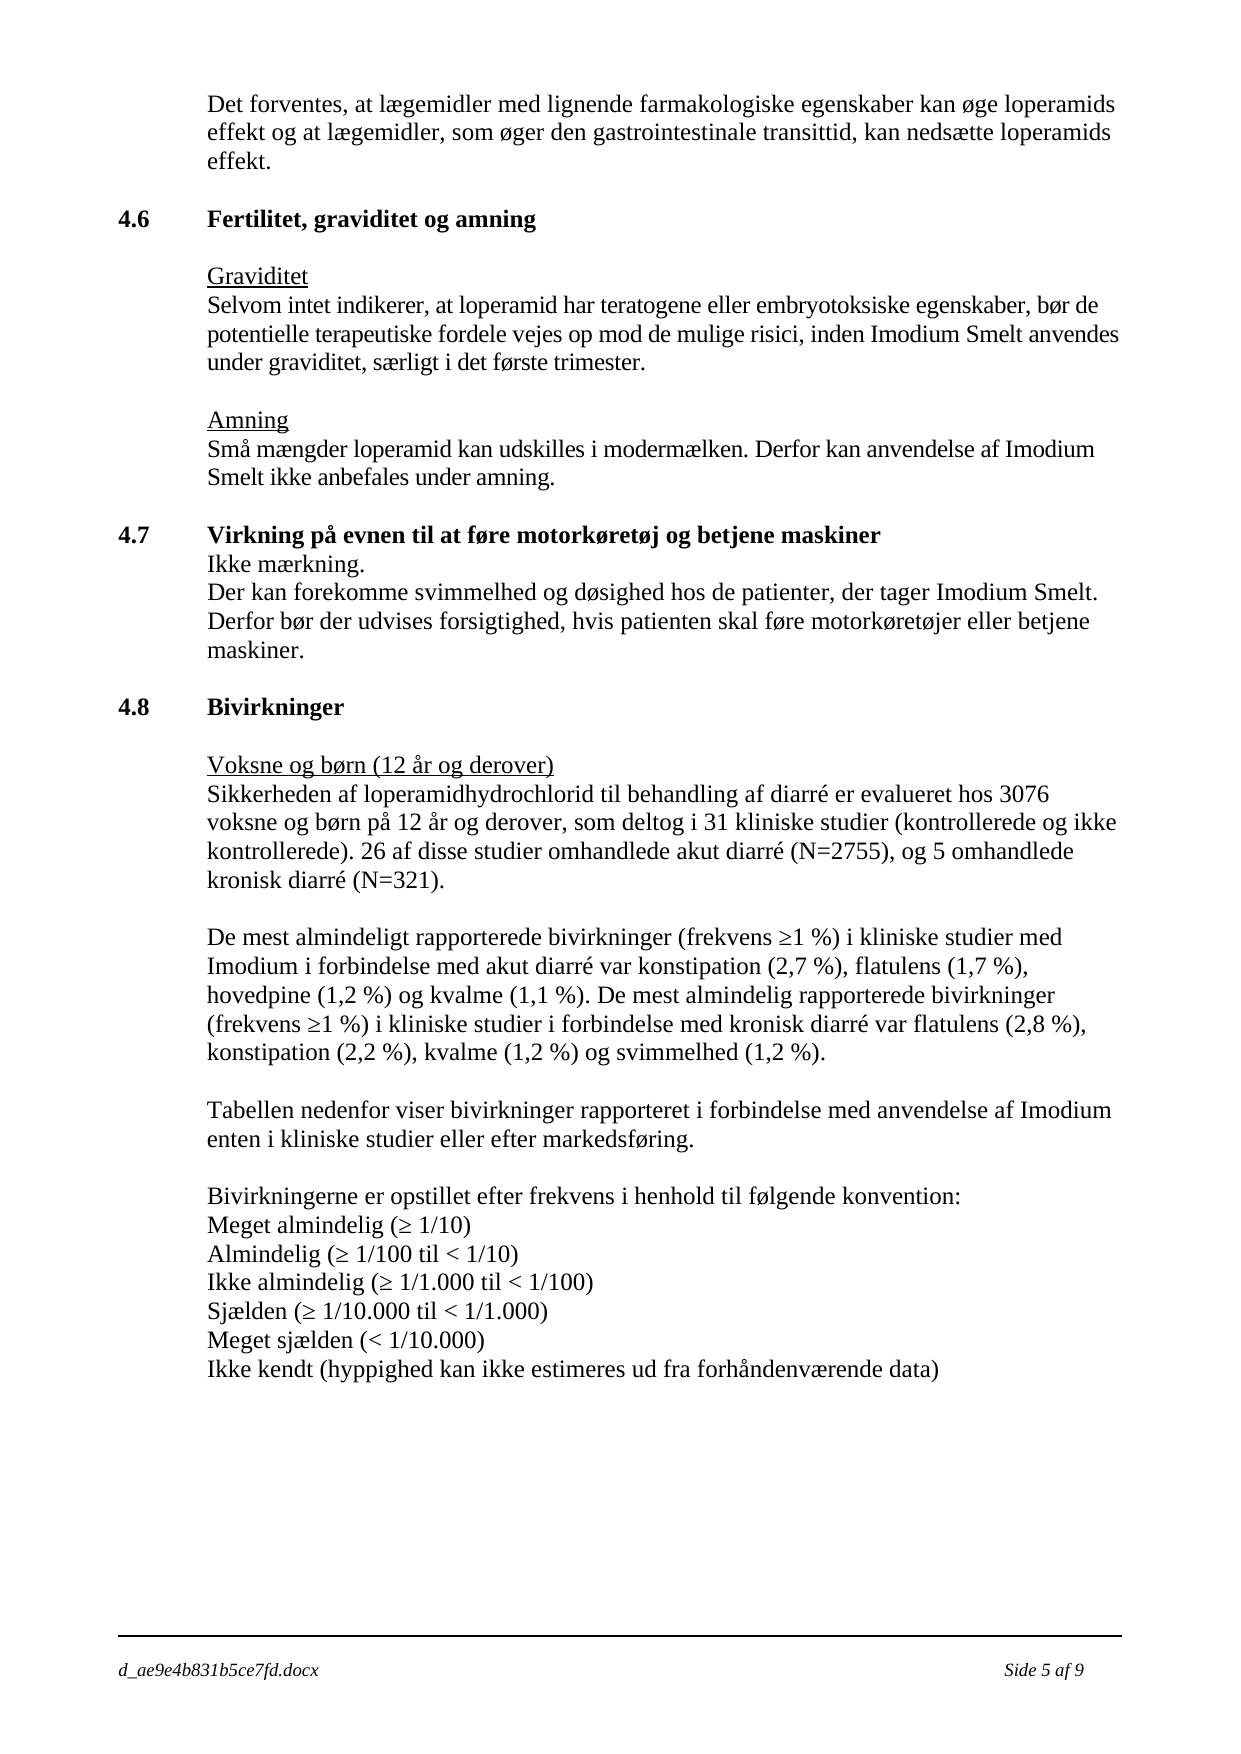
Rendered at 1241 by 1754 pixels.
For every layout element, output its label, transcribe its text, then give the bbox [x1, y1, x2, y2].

text Bivirkningerne er opstillet efter frekvens i henhold til følgende konvention: [207, 1181, 1122, 1210]
text Voksne og børn (12 år og derover) [207, 750, 1122, 779]
text 4.6 Fertilitet, graviditet og amning [118, 204, 1122, 232]
text Der kan forekomme svimmelhed og døsighed hos de patienter, der tager Imodium Smelt. [207, 577, 1122, 606]
text Derfor bør der udvises forsigtighed, hvis patienten skal føre motorkøretøjer eller betjene maskiner. [207, 606, 1122, 664]
text Ikke kendt (hyppighed kan ikke estimeres ud fra forhåndenværende data) [207, 1354, 1122, 1382]
text Selvom intet indikerer, at loperamid har teratogene eller embryotoksiske egenskaber, bør de potentielle terapeutiske fordele vejes op mod de mulige risici, inden Imodium Smelt anvendes under graviditet, særligt i det første trimester. [207, 290, 1122, 376]
text Det forventes, at lægemidler med lignende farmakologiske egenskaber kan øge loperamids effekt og at lægemidler, som øger den gastrointestinale transittid, kan nedsætte loperamids effekt. [207, 89, 1122, 175]
text Graviditet [207, 261, 1122, 290]
text Meget sjælden (< 1/10.000) [207, 1325, 1122, 1354]
text Amning [207, 405, 1122, 434]
text De mest almindeligt rapporterede bivirkninger (frekvens ≥1 %) i kliniske studier med Imodium i forbindelse med akut diarré var konstipation (2,7 %), flatulens (1,7 %), hovedpine (1,2 %) og kvalme (1,1 %). De mest almindelig rapporterede bivirkninger (frekvens ≥1 %) i kliniske studier i forbindelse med kronisk diarré var flatulens (2,8 %), konstipation (2,2 %), kvalme (1,2 %) og svimmelhed (1,2 %). [207, 922, 1122, 1066]
text Sjælden (≥ 1/10.000 til < 1/1.000) [207, 1296, 1122, 1325]
text 4.8 Bivirkninger [118, 692, 1122, 721]
text Sikkerheden af loperamidhydrochlorid til behandling af diarré er evalueret hos 3076 voksne og børn på 12 år og derover, som deltog i 31 kliniske studier (kontrollerede og ikke kontrollerede). 26 af disse studier omhandlede akut diarré (N=2755), og 5 omhandlede kronisk diarré (N=321). [207, 779, 1122, 894]
text Ikke almindelig (≥ 1/1.000 til < 1/100) [207, 1267, 1122, 1296]
text 4.7 Virkning på evnen til at føre motorkøretøj og betjene maskiner [118, 520, 1122, 549]
text Ikke mærkning. [207, 549, 1122, 577]
text Almindelig (≥ 1/100 til < 1/10) [207, 1239, 1122, 1267]
text Tabellen nedenfor viser bivirkninger rapporteret i forbindelse med anvendelse af Imodium enten i kliniske studier eller efter markedsføring. [207, 1095, 1122, 1152]
text Små mængder loperamid kan udskilles i modermælken. Derfor kan anvendelse af Imodium Smelt ikke anbefales under amning. [207, 434, 1122, 491]
text Meget almindelig (≥ 1/10) [207, 1210, 1122, 1239]
